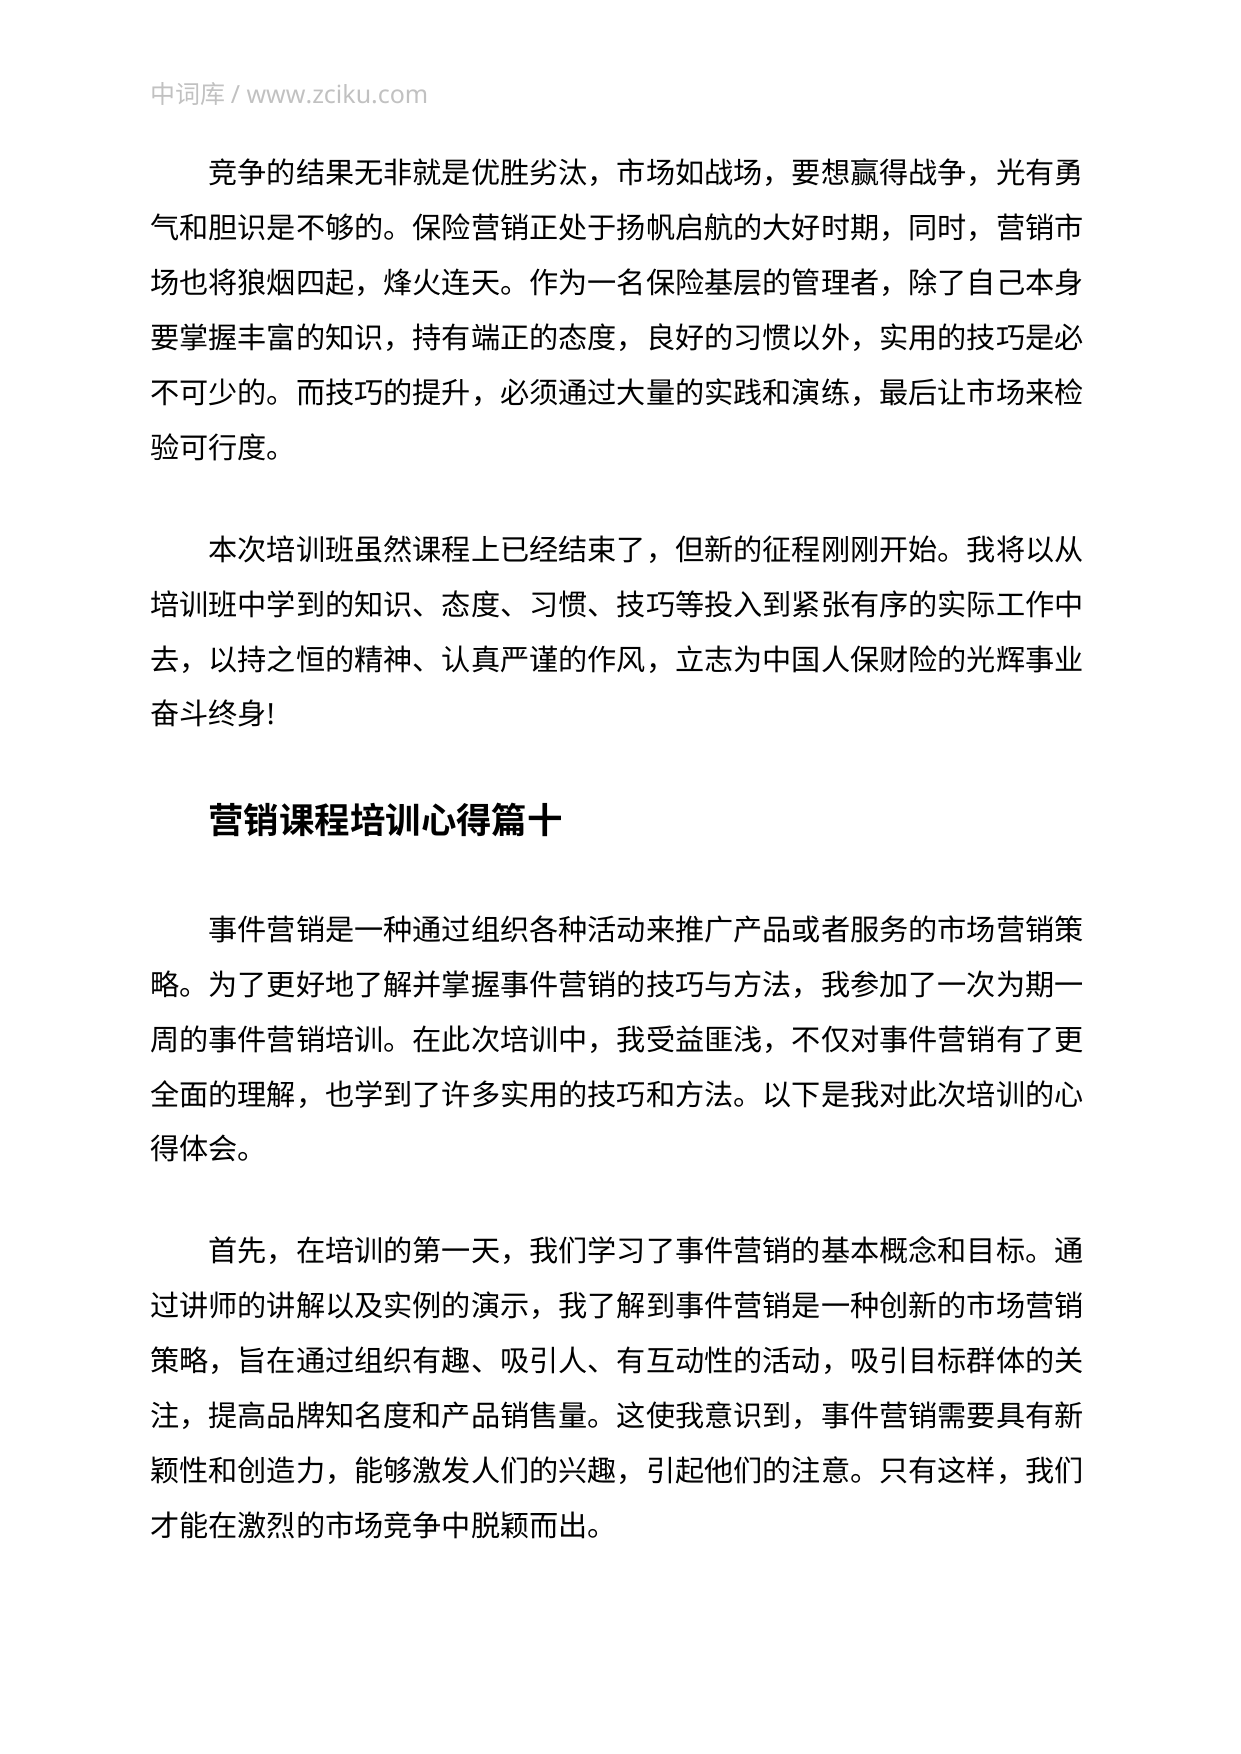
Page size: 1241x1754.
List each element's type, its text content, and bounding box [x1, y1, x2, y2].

text 事件营销是一种通过组织各种活动来推广产品或者服务的市场营销策略。为了更好地了解并掌握事件营销的技巧与方法，我参加了一次为期一周的事件营销培训。在此次培训中，我受益匪浅，不仅对事件营销有了更全面的理解，也学到了许多实用的技巧和方法。以下是我对此次培训的心得体会。 [150, 906, 1090, 1168]
text 首先，在培训的第一天，我们学习了事件营销的基本概念和目标。通过讲师的讲解以及实例的演示，我了解到事件营销是一种创新的市场营销策略，旨在通过组织有趣、吸引人、有互动性的活动，吸引目标群体的关注，提高品牌知名度和产品销售量。这使我意识到，事件营销需要具有新颖性和创造力，能够激发人们的兴趣，引起他们的注意。只有这样，我们才能在激烈的市场竞争中脱颖而出。 [150, 1228, 1090, 1544]
text 营销课程培训心得篇十 [150, 793, 1090, 844]
text 本次培训班虽然课程上已经结束了，但新的征程刚刚开始。我将以从培训班中学到的知识、态度、习惯、技巧等投入到紧张有序的实际工作中去，以持之恒的精神、认真严谨的作风，立志为中国人保财险的光辉事业奋斗终身! [150, 526, 1090, 733]
text 竞争的结果无非就是优胜劣汰，市场如战场，要想赢得战争，光有勇气和胆识是不够的。保险营销正处于扬帆启航的大好时期，同时，营销市场也将狼烟四起，烽火连天。作为一名保险基层的管理者，除了自己本身要掌握丰富的知识，持有端正的态度，良好的习惯以外，实用的技巧是必不可少的。而技巧的提升，必须通过大量的实践和演练，最后让市场来检验可行度。 [150, 150, 1090, 467]
